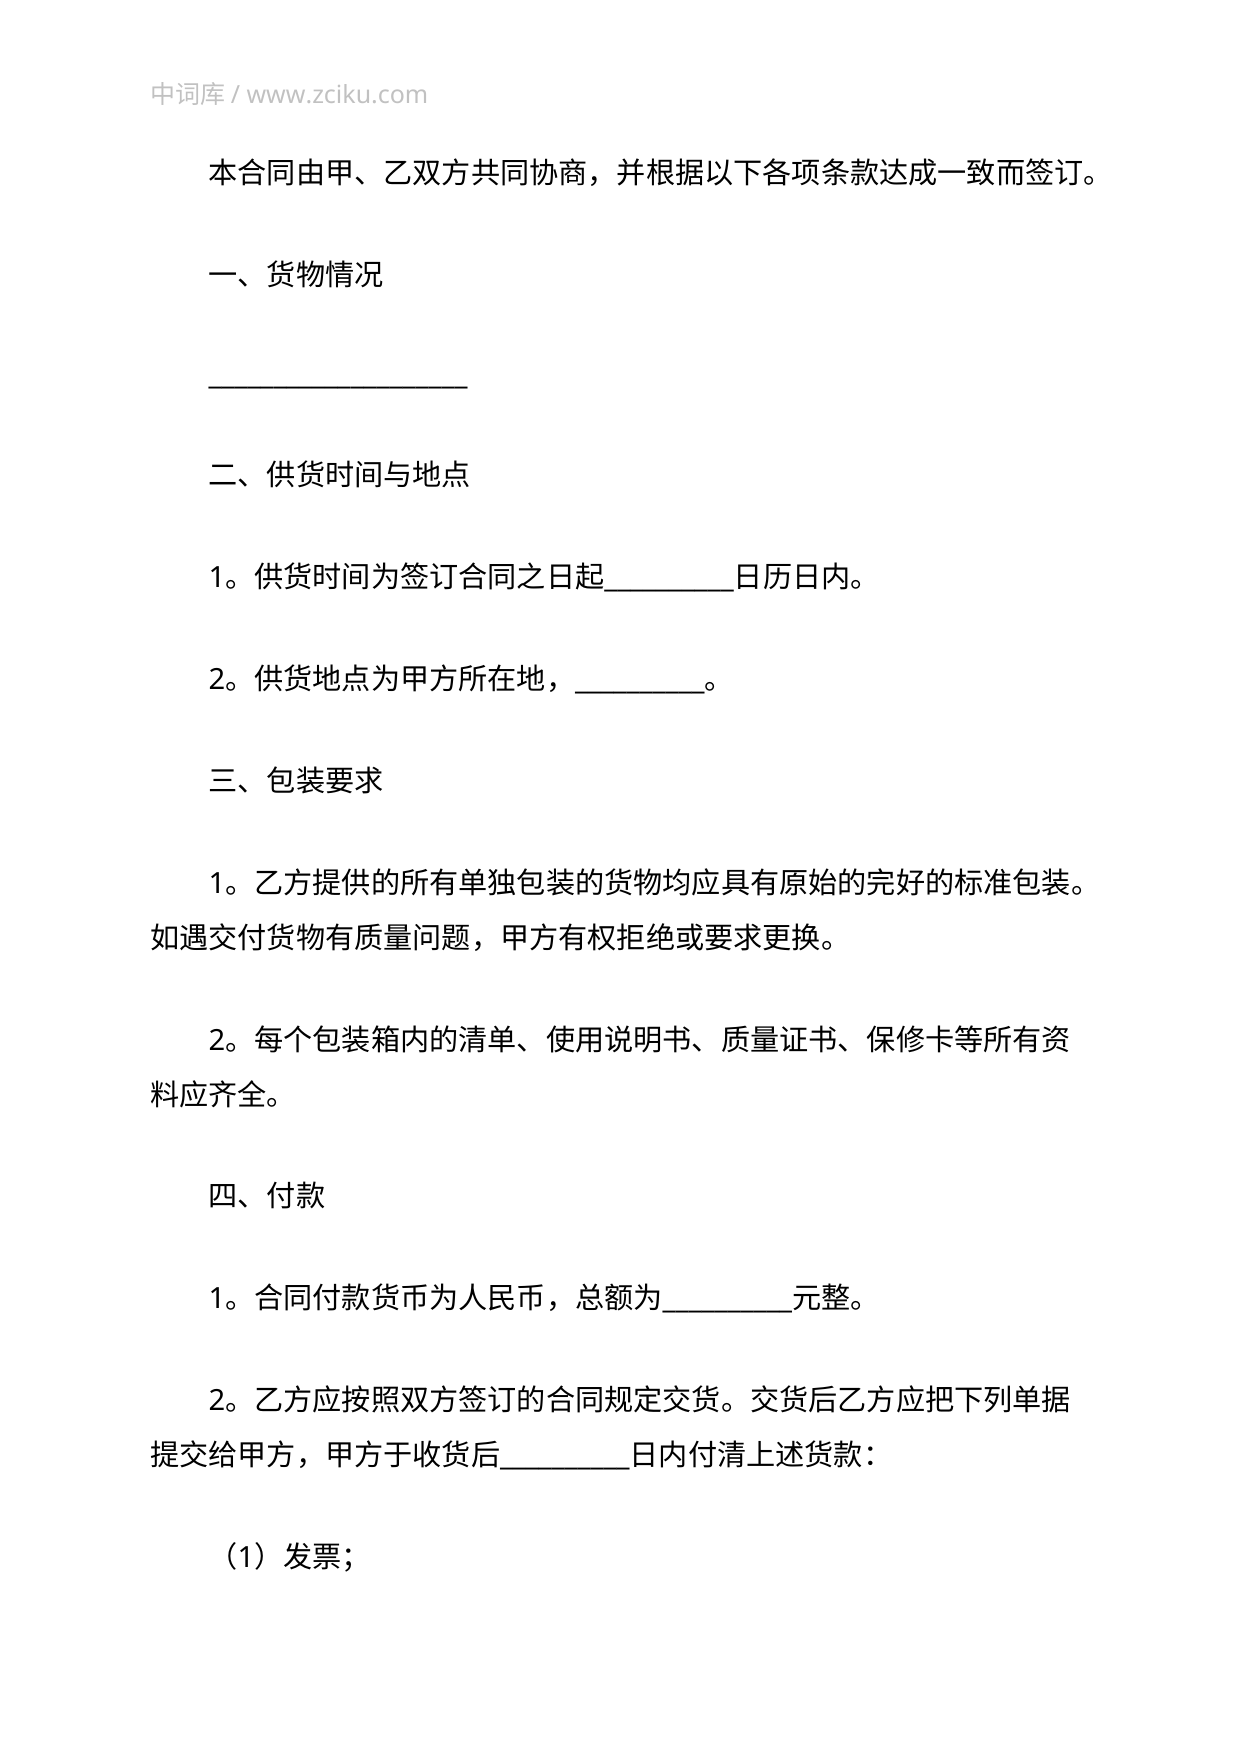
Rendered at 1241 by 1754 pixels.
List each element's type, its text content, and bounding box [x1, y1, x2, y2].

text 二、供货时间与地点 [150, 452, 1090, 494]
text 2。每个包装箱内的清单、使用说明书、质量证书、保修卡等所有资料应齐全。 [150, 1016, 1090, 1113]
text 三、包装要求 [150, 758, 1090, 800]
text 1。合同付款货币为人民币，总额为__________元整。 [150, 1275, 1090, 1317]
text 2。乙方应按照双方签订的合同规定交货。交货后乙方应把下列单据提交给甲方，甲方于收货后__________日内付清上述货款： [150, 1377, 1090, 1474]
text 1。供货时间为签订合同之日起__________日历日内。 [150, 554, 1090, 596]
text 一、货物情况 [150, 252, 1090, 294]
text ____________________ [150, 353, 1090, 393]
text 本合同由甲、乙双方共同协商，并根据以下各项条款达成一致而签订。 [150, 150, 1090, 192]
text 四、付款 [150, 1173, 1090, 1215]
text （1）发票； [150, 1534, 1090, 1576]
text 2。供货地点为甲方所在地，__________。 [150, 656, 1090, 698]
text 1。乙方提供的所有单独包装的货物均应具有原始的完好的标准包装。如遇交付货物有质量问题，甲方有权拒绝或要求更换。 [150, 859, 1090, 957]
